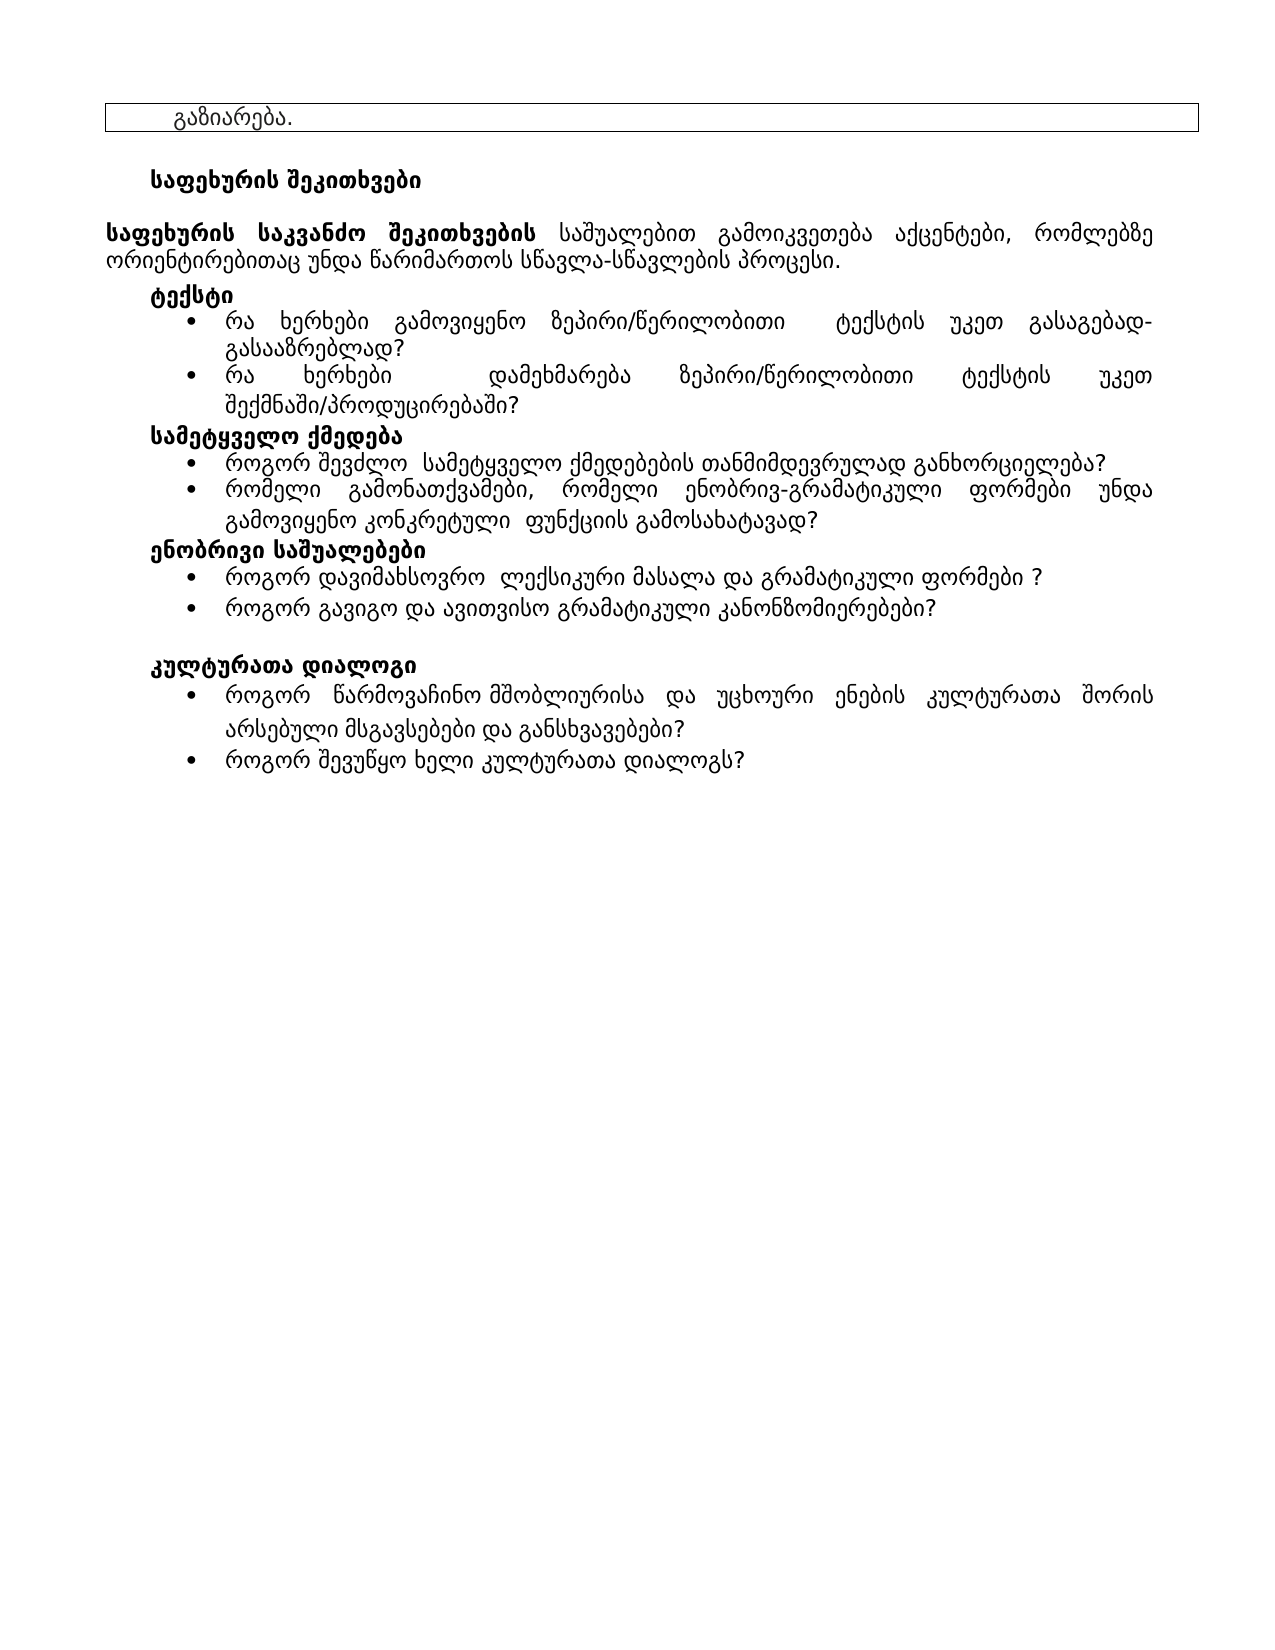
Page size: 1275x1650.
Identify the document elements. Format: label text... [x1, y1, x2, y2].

list როგორ დავიმახსოვრო ლექსიკური მასალა და გრამატიკული ფორმები ? [187, 564, 1154, 591]
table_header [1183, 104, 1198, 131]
text საფეხურის შეკითხვები [150, 167, 1191, 193]
list რომელი გამონათქვამები, რომელი ენობრივ-გრამატიკული ფორმები უნდა გამოვიყენო კონკრეტული ფუნქციის გამოსახატავად? [187, 476, 1154, 534]
list რა ხერხები დამეხმარება ზეპირი/წერილობითი ტექსტის უკეთ შექმნაში/პროდუცირებაში? [187, 362, 1154, 419]
text კულტურათა დიალოგი [150, 652, 1154, 679]
text ენობრივი საშუალებები [150, 538, 1154, 564]
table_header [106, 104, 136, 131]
text სამეტყველო ქმედება [150, 423, 1154, 450]
text საფეხურის საკვანძო შეკითხვების საშუალებით გამოიკვეთება აქცენტები, რომლებზე ორიენტირებითაც უნდა წარიმართოს სწავლა-სწავლების პროცესი. [106, 220, 1154, 273]
text ტექსტი [150, 282, 1154, 308]
list როგორ გავიგო და ავითვისო გრამატიკული კანონზომიერებები? [187, 595, 1154, 622]
list რა ხერხები გამოვიყენო ზეპირი/წერილობითი ტექსტის უკეთ გასაგებად-გასააზრებლად? [187, 308, 1154, 362]
list როგორ წარმოვაჩინო მშობლიურისა და უცხოური ენების კულტურათა შორის არსებული მსგავსებები და განსხვავებები? [187, 679, 1154, 744]
list როგორ შევძლო სამეტყველო ქმედებების თანმიმდევრულად განხორციელება? [187, 450, 1154, 476]
list როგორ შევუწყო ხელი კულტურათა დიალოგს? [187, 748, 1154, 774]
